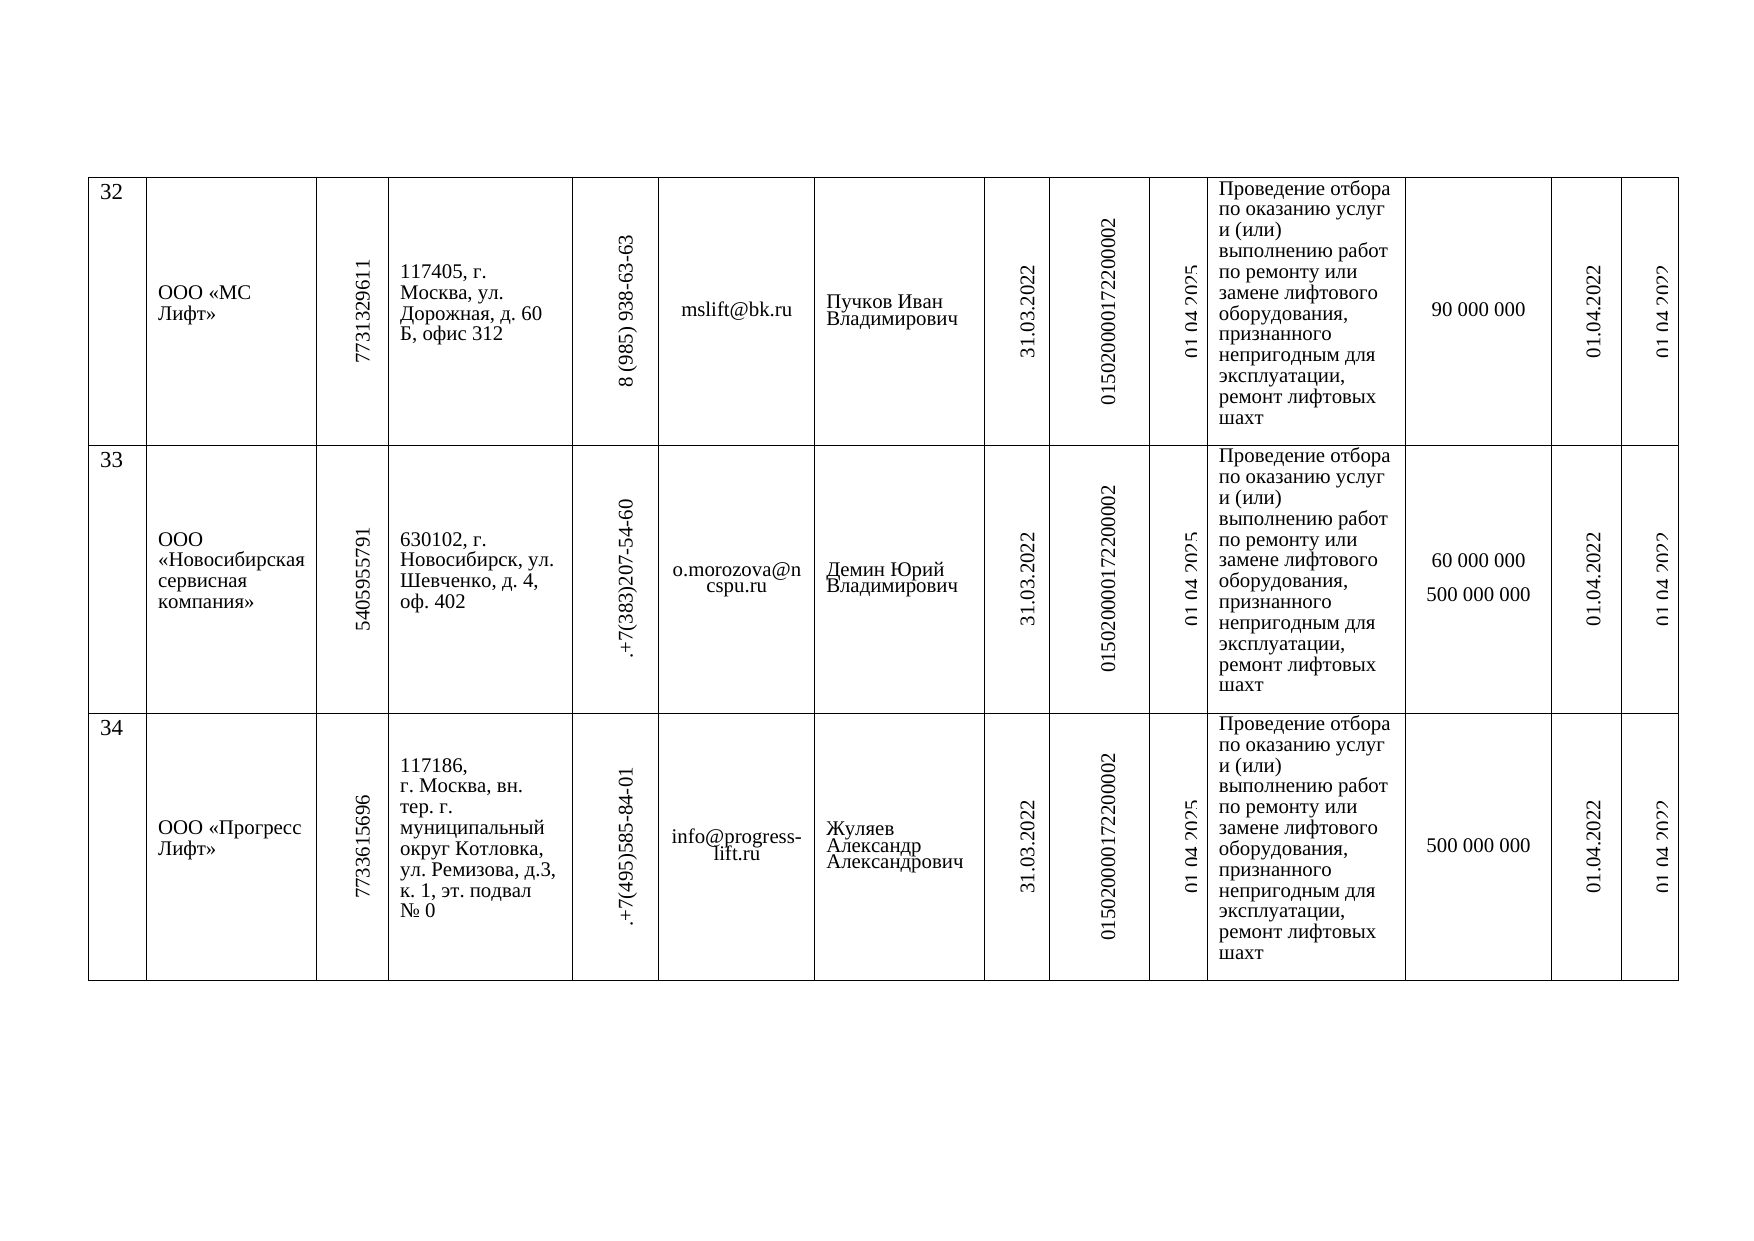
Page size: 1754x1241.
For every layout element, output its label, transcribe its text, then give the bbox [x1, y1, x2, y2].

table_cell 7733615696 [317, 714, 388, 980]
table_cell 01.04.2025 [1150, 178, 1207, 445]
table_cell ООО «Новосибирская сервисная компания» [147, 446, 316, 713]
table_cell 015020000172200002 [1050, 178, 1149, 445]
table_cell .+7(495)585-84-01 [573, 714, 658, 980]
table_cell 34 [89, 714, 146, 980]
table_cell 01.04.2022 [1622, 178, 1678, 445]
table_cell 01.04.2022 [1552, 714, 1621, 980]
table_cell ООО «МС Лифт» [147, 178, 316, 445]
table_cell ООО «Прогресс Лифт» [147, 714, 316, 980]
table_cell Демин Юрий Владимирович [815, 446, 984, 713]
table_cell 01.04.2022 [1552, 178, 1621, 445]
table_cell 32 [89, 178, 146, 445]
table_cell 01.04.2022 [1622, 714, 1678, 980]
table_cell 31.03.2022 [985, 178, 1049, 445]
table_cell Жуляев Александр Александрович [815, 714, 984, 980]
table_cell 630102, г. Новосибирск, ул. Шевченко, д. 4, оф. 402 [389, 446, 572, 713]
table_cell info@progress-lift.ru [659, 714, 814, 980]
table_cell mslift@bk.ru [659, 178, 814, 445]
table_cell 31.03.2022 [985, 714, 1049, 980]
table_cell 33 [89, 446, 146, 713]
table_cell 60 000 000 500 000 000 [1406, 446, 1551, 713]
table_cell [1208, 178, 1405, 445]
table_cell 500 000 000 [1406, 714, 1551, 980]
table_cell o.morozova@ncspu.ru [659, 446, 814, 713]
table_cell 01.04.2025 [1150, 446, 1207, 713]
table_cell 7731329611 [317, 178, 388, 445]
table_cell 8 (985) 938-63-63 [573, 178, 658, 445]
table_cell 117186, г. Москва, вн. тер. г. муниципальный округ Котловка, ул. Ремизова, д.3, к. 1, эт. подвал № 0 [389, 714, 572, 980]
table_cell 01.04.2025 [1150, 714, 1207, 980]
table_cell Пучков Иван Владимирович [815, 178, 984, 445]
table_cell 117405, г. Москва, ул. Дорожная, д. 60 Б, офис 312 [389, 178, 572, 445]
table_cell 01.04.2022 [1622, 446, 1678, 713]
table_cell 015020000172200002 [1050, 714, 1149, 980]
table_cell 015020000172200002 [1050, 446, 1149, 713]
table_cell 01.04.2022 [1552, 446, 1621, 713]
table_cell 5405955791 [317, 446, 388, 713]
table_cell .+7(383)207-54-60 [573, 446, 658, 713]
table_cell 90 000 000 [1406, 178, 1551, 445]
table_cell 31.03.2022 [985, 446, 1049, 713]
